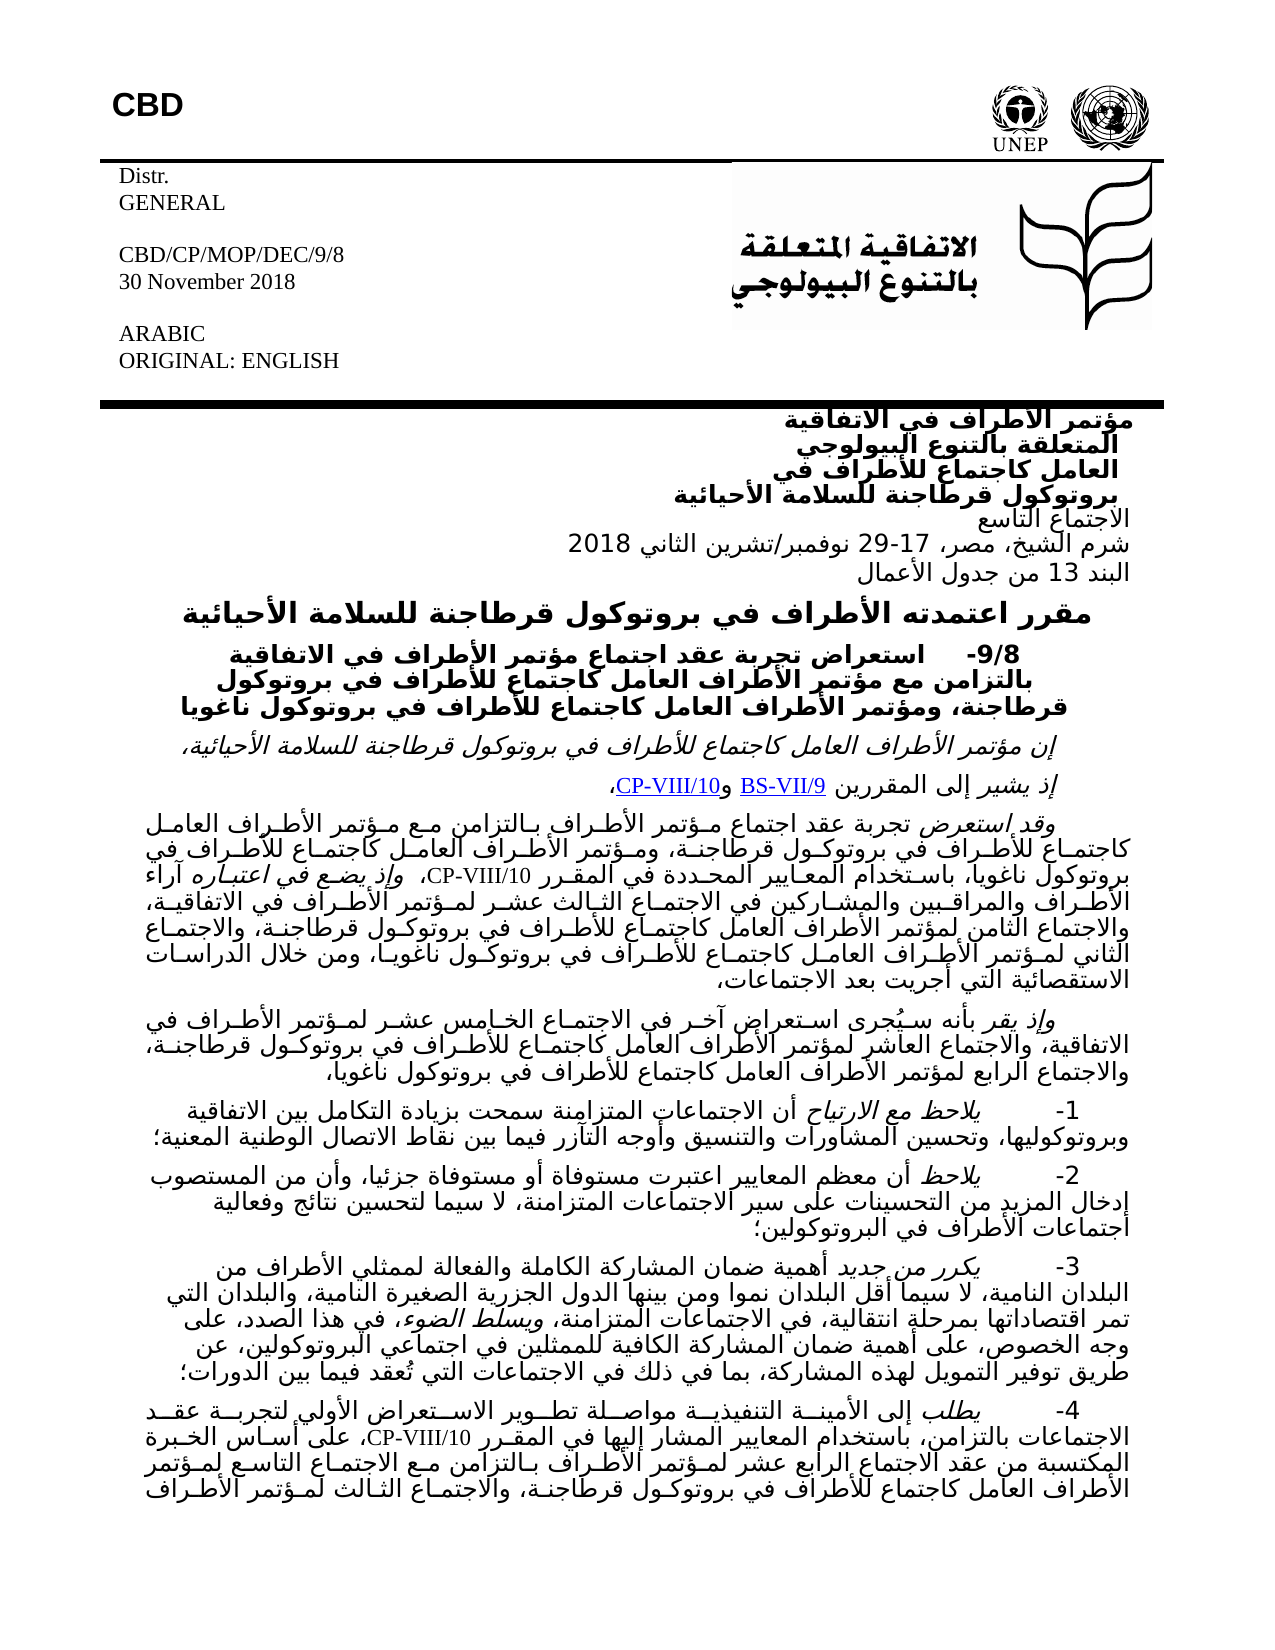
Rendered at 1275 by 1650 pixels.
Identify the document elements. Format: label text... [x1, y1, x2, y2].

list يلاحظ أن معظم المعايير اعتبرت مستوفاة أو مستوفاة جزئيا، وأن من المستصوب إدخال المزيد من التحسينات على سير الاجتماعات المتزامنة، لا سيما لتحسين نتائج وفعالية اجتماعات الأطراف في البروتوكولين؛ [145, 1164, 1130, 1242]
table_cell [525, 163, 1163, 399]
text شرم الشيخ، مصر، 17-29 نوفمبر/تشرين الثاني 2018 [145, 533, 1060, 558]
text إذ يشير إلى المقررين BS-VII/9 وCP-VIII/10، [145, 772, 1130, 799]
text مقرر اعتمدته الأطراف في بروتوكول قرطاجنة للسلامة الأحيائية [145, 599, 1130, 630]
table_cell Distr. GENERAL CBD/CP/MOP/DEC/9/8 30 November 2018 ARABIC ORIGINAL: ENGLISH [100, 163, 525, 399]
list يلاحظ مع الارتياح أن الاجتماعات المتزامنة سمحت بزيادة التكامل بين الاتفاقية وبروتوكوليها، وتحسين المشاورات والتنسيق وأوجه التآزر فيما بين نقاط الاتصال الوطنية المعنية؛ [145, 1099, 1130, 1151]
text المتعلقة بالتنوع البيولوجي [849, 434, 1119, 458]
text مؤتمر الأطراف في الاتفاقية [176, 409, 1004, 434]
text شرم الشيخ، مصر، 17-29 نوفمبر/تشرين الثاني 2018 [1016, 533, 1130, 558]
text 9/8- استعراض تجربة عقد اجتماع مؤتمر الأطراف في الاتفاقية بالتزامن مع مؤتمر الأطراف العامل كاجتماع للأطراف في بروتوكول قرطاجنة، ومؤتمر الأطراف العامل كاجتماع للأطراف في بروتوكول ناغويا [174, 642, 1075, 721]
list يكرر من جديد أهمية ضمان المشاركة الكاملة والفعالة لممثلي الأطراف من البلدان النامية، لا سيما أقل البلدان نموا ومن بينها الدول الجزرية الصغيرة النامية، والبلدان التي تمر اقتصاداتها بمرحلة انتقالية، في الاجتماعات المتزامنة، ويسلط الضوء، في هذا الصدد، على وجه الخصوص، على أهمية ضمان المشاركة الكافية للممثلين في اجتماعي البروتوكولين، عن طريق توفير التمويل لهذه المشاركة، بما في ذلك في الاجتماعات التي تُعقد فيما بين الدورات؛ [145, 1255, 1130, 1386]
subtitle الاجتماع التاسع [145, 508, 1130, 533]
text العامل كاجتماع للأطراف في [176, 458, 1119, 483]
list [145, 1399, 1130, 1504]
text البند 13 من جدول الأعمال [145, 558, 1130, 587]
text بروتوكول قرطاجنة للسلامة الأحيائية [176, 483, 1119, 508]
table_header CBD [100, 85, 525, 159]
table_header [1060, 85, 1163, 159]
text المتعلقة بالتنوع البيولوجي [176, 434, 857, 458]
text إن مؤتمر الأطراف العامل كاجتماع للأطراف في بروتوكول قرطاجنة للسلامة الأحيائية، [145, 734, 1130, 760]
picture [731, 162, 1153, 330]
table_header [525, 85, 1060, 159]
text مؤتمر الأطراف في الاتفاقية [992, 409, 1134, 434]
text وقد استعرض تجربة عقد اجتماع مؤتمر الأطراف بالتزامن مع مؤتمر الأطراف العامل كاجتماع للأطراف في بروتوكول قرطاجنة، ومؤتمر الأطراف العامل كاجتماع للأطراف في بروتوكول ناغويا، باستخدام المعايير المحددة في المقرر CP-VIII/10، وإذ يضع في اعتباره آراء الأطراف والمراقبين والمشاركين في الاجتماع الثالث عشر لمؤتمر الأطراف في الاتفاقية، والاجتماع الثامن لمؤتمر الأطراف العامل كاجتماع للأطراف في بروتوكول قرطاجنة، والاجتماع الثاني لمؤتمر الأطراف العامل كاجتماع للأطراف في بروتوكول ناغويا، ومن خلال الدراسات الاستقصائية التي أجريت بعد الاجتماعات، [145, 811, 1130, 995]
text وإذ يقر بأنه سيُجرى استعراض آخر في الاجتماع الخامس عشر لمؤتمر الأطراف في الاتفاقية، والاجتماع العاشر لمؤتمر الأطراف العامل كاجتماع للأطراف في بروتوكول قرطاجنة، والاجتماع الرابع لمؤتمر الأطراف العامل كاجتماع للأطراف في بروتوكول ناغويا، [145, 1007, 1130, 1086]
